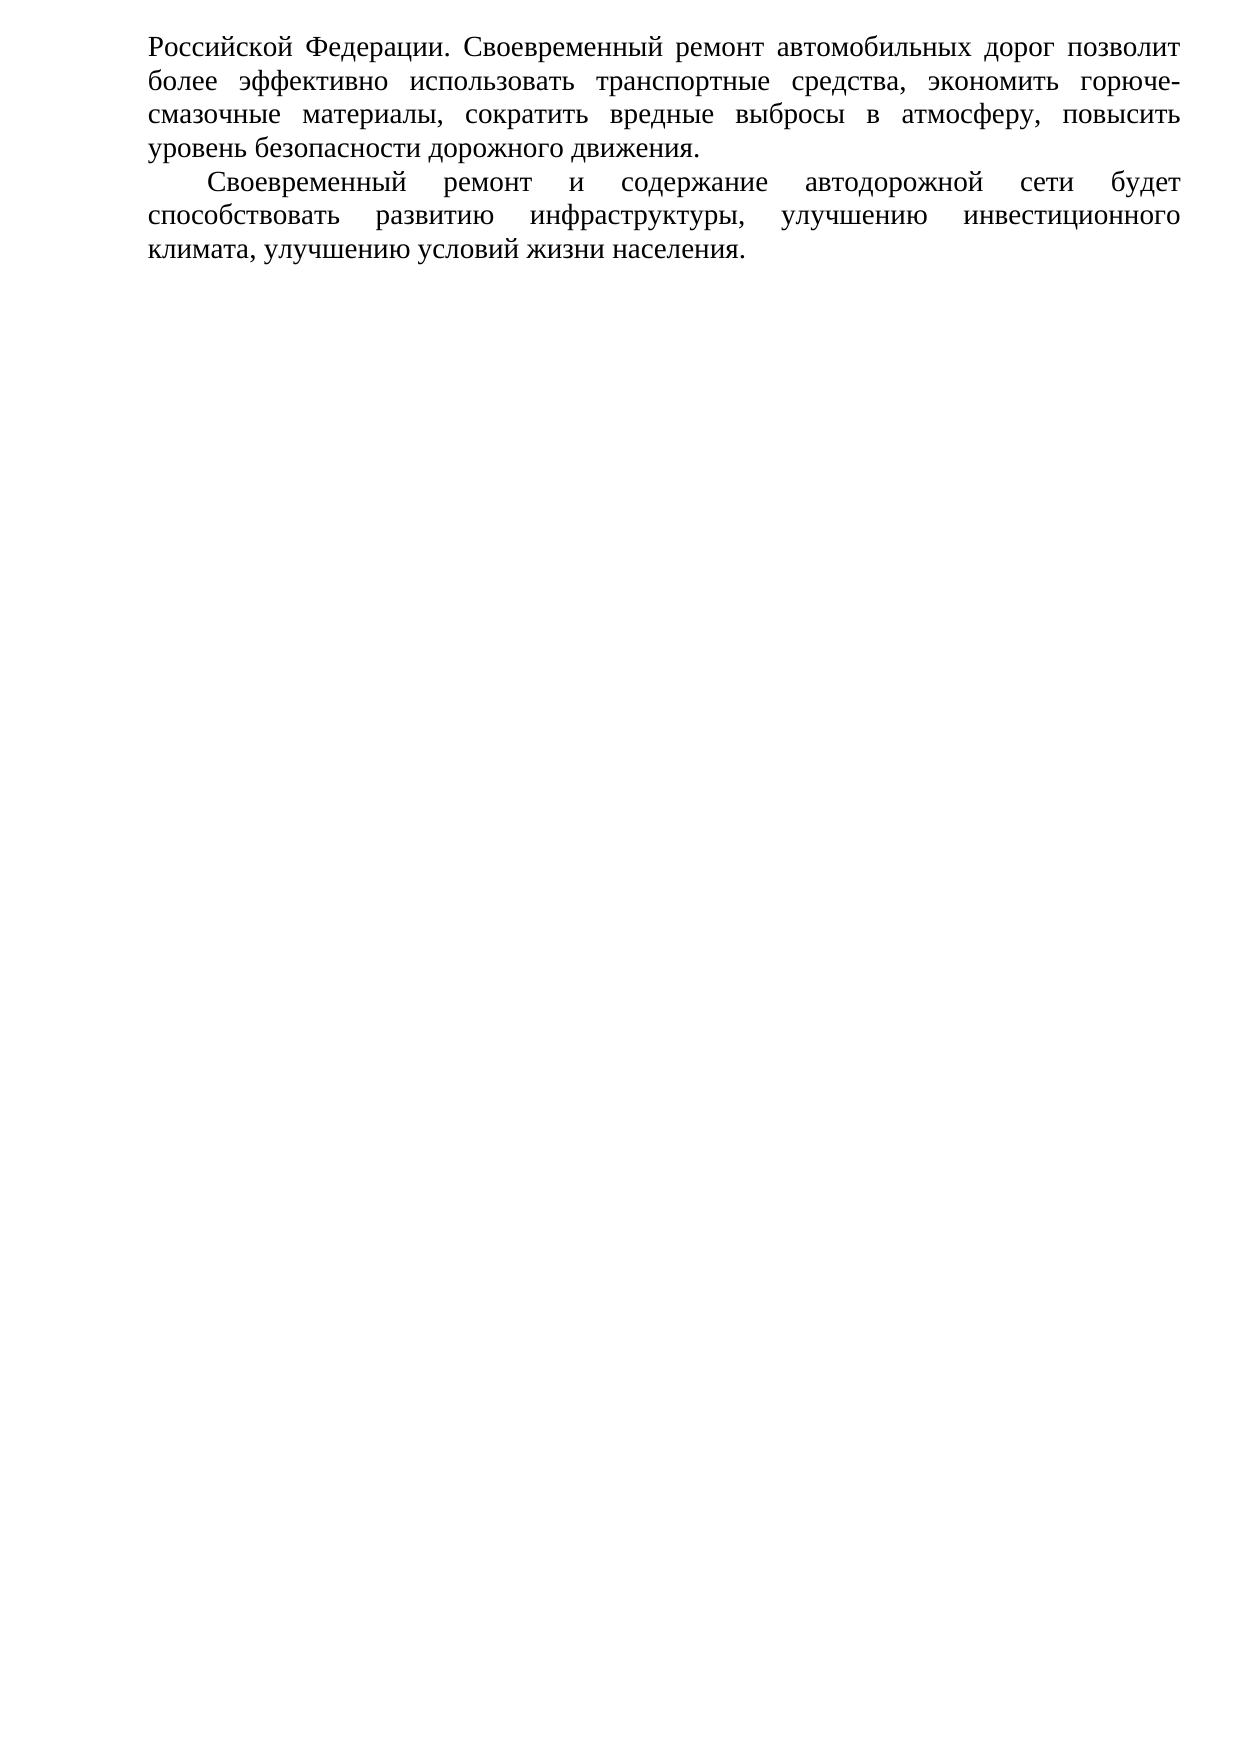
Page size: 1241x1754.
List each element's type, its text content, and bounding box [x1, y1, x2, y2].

text Своевременный ремонт и содержание автодорожной сети будет способствовать развитию инфраструктуры, улучшению инвестиционного климата, улучшению условий жизни населения. [148, 164, 1181, 264]
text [148, 29, 1181, 164]
